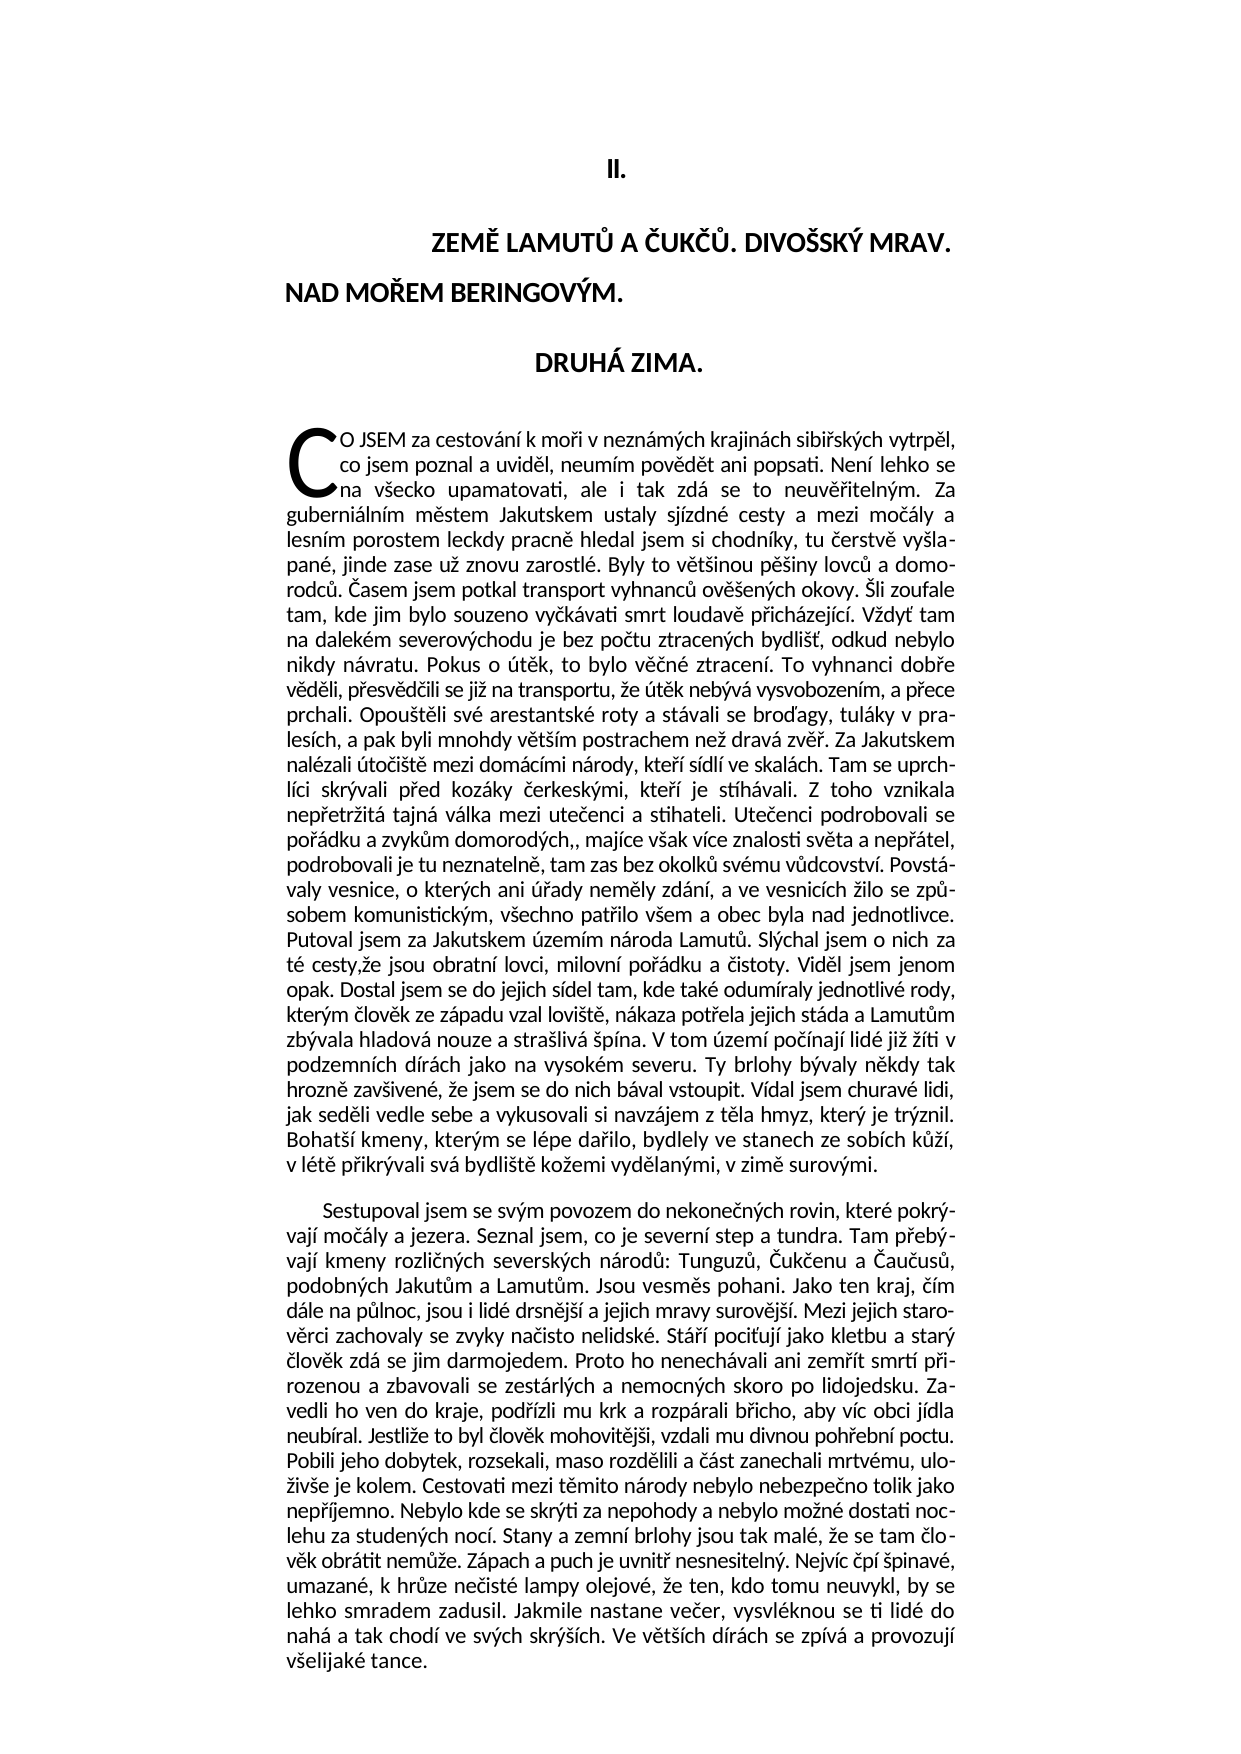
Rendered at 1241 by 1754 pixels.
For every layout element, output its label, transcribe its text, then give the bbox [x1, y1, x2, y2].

text II. [284, 150, 949, 186]
text Sestupoval jsem se svým povozem do nekonečných rovin, které pokrývají močály a jezera. Seznal jsem, co je severní step a tundra. Tam přebývají kmeny rozličných severských národů: Tunguzů, Čukčenu a Čaučusů, podobných Jakutům a Lamutům. Jsou vesměs pohani. Jako ten kraj, čím dále na půlnoc, jsou i lidé drsnější a jejich mravy surovější. Mezi jejich staro-věrci zachovaly se zvyky načisto nelidské. Stáří pociťují jako kletbu a starý člověk zdá se jim darmojedem. Proto ho nenechávali ani zemřít smrtí přirozenou a zbavovali se zestárlých a nemocných skoro po lidojedsku. Zavedli ho ven do kraje, podřízli mu krk a rozpárali břicho, aby víc obci jídla neubíral. Jestliže to byl člověk mohovitějši, vzdali mu divnou pohřební poctu. Pobili jeho dobytek, rozsekali, maso rozdělili a část zanechali mrtvému, uloživše je kolem. Cestovati mezi těmito národy nebylo nebezpečno tolik jako nepříjemno. Nebylo kde se skrýti za nepohody a nebylo možné dostati noclehu za studených nocí. Stany a zemní brlohy jsou tak malé, že se tam člověk obrátit nemůže. Zápach a puch je uvnitř nesnesitelný. Nejvíc čpí špinavé, umazané, k hrůze nečisté lampy olejové, že ten, kdo tomu neuvykl, by se lehko smradem zadusil. Jakmile nastane večer, vysvléknou se ti lidé do nahá a tak chodí ve svých skrýších. Ve větších dírách se zpívá a provozují všelijaké tance. [286, 1199, 956, 1674]
text O JSEM za cestování k moři v neznámých krajinách sibiřských vytrpěl, co jsem poznal a uviděl, neumím povědět ani popsati. Není lehko se na všecko upamatovati, ale i tak zdá se to neuvěřitelným. Za guberniálním městem Jakutskem ustaly sjízdné cesty a mezi močály a lesním porostem leckdy pracně hledal jsem si chodníky, tu čerstvě vyšlapané, jinde zase už znovu zarostlé. Byly to většinou pěšiny lovců a domorodců. Časem jsem potkal transport vyhnanců ověšených okovy. Šli zoufale tam, kde jim bylo souzeno vyčkávati smrt loudavě přicházející. Vždyť tam na dalekém severovýchodu je bez počtu ztracených bydlišť, odkud nebylo nikdy návratu. Pokus o útěk, to bylo věčné ztracení. To vyhnanci dobře věděli, přesvědčili se již na transportu, že útěk nebývá vysvobozením, a přece prchali. Opouštěli své arestantské roty a stávali se broďagy, tuláky v pralesích, a pak byli mnohdy větším postrachem než dravá zvěř. Za Jakutskem nalézali útočiště mezi domácími národy, kteří sídlí ve skalách. Tam se uprchlíci skrývali před kozáky čerkeskými, kteří je stíhávali. Z toho vznikala nepřetržitá tajná válka mezi utečenci a stihateli. Utečenci podrobovali se pořádku a zvykům domorodých,, majíce však více znalosti světa a nepřátel, podrobovali je tu neznatelně, tam zas bez okolků svému vůdcovství. Povstávaly vesnice, o kterých ani úřady neměly zdání, a ve vesnicích žilo se způsobem komunistickým, všechno patřilo všem a obec byla nad jednotlivce. Putoval jsem za Jakutskem územím národa Lamutů. Slýchal jsem o nich za té cesty,že jsou obratní lovci, milovní pořádku a čistoty. Viděl jsem jenom opak. Dostal jsem se do jejich sídel tam, kde také odumíraly jednotlivé rody, kterým člověk ze západu vzal loviště, nákaza potřela jejich stáda a Lamutům zbývala hladová nouze a strašlivá špína. V tom území počínají lidé již žíti v podzemních dírách jako na vysokém severu. Ty brlohy bývaly někdy tak hrozně zavšivené, že jsem se do nich bával vstoupit. Vídal jsem churavé lidi, jak seděli vedle sebe a vykusovali si navzájem z těla hmyz, který je trýznil. Bohatší kmeny, kterým se lépe dařilo, bydlely ve stanech ze sobích kůží, v létě přikrývali svá bydliště kožemi vydělanými, v zimě surovými. [286, 428, 956, 1178]
text DRUHÁ ZIMA. [284, 333, 954, 383]
text ZEMĚ LAMUTŮ A ČUKČŮ. DIVOŠSKÝ MRAV. NAD MOŘEM BERINGOVÝM. [284, 212, 956, 312]
